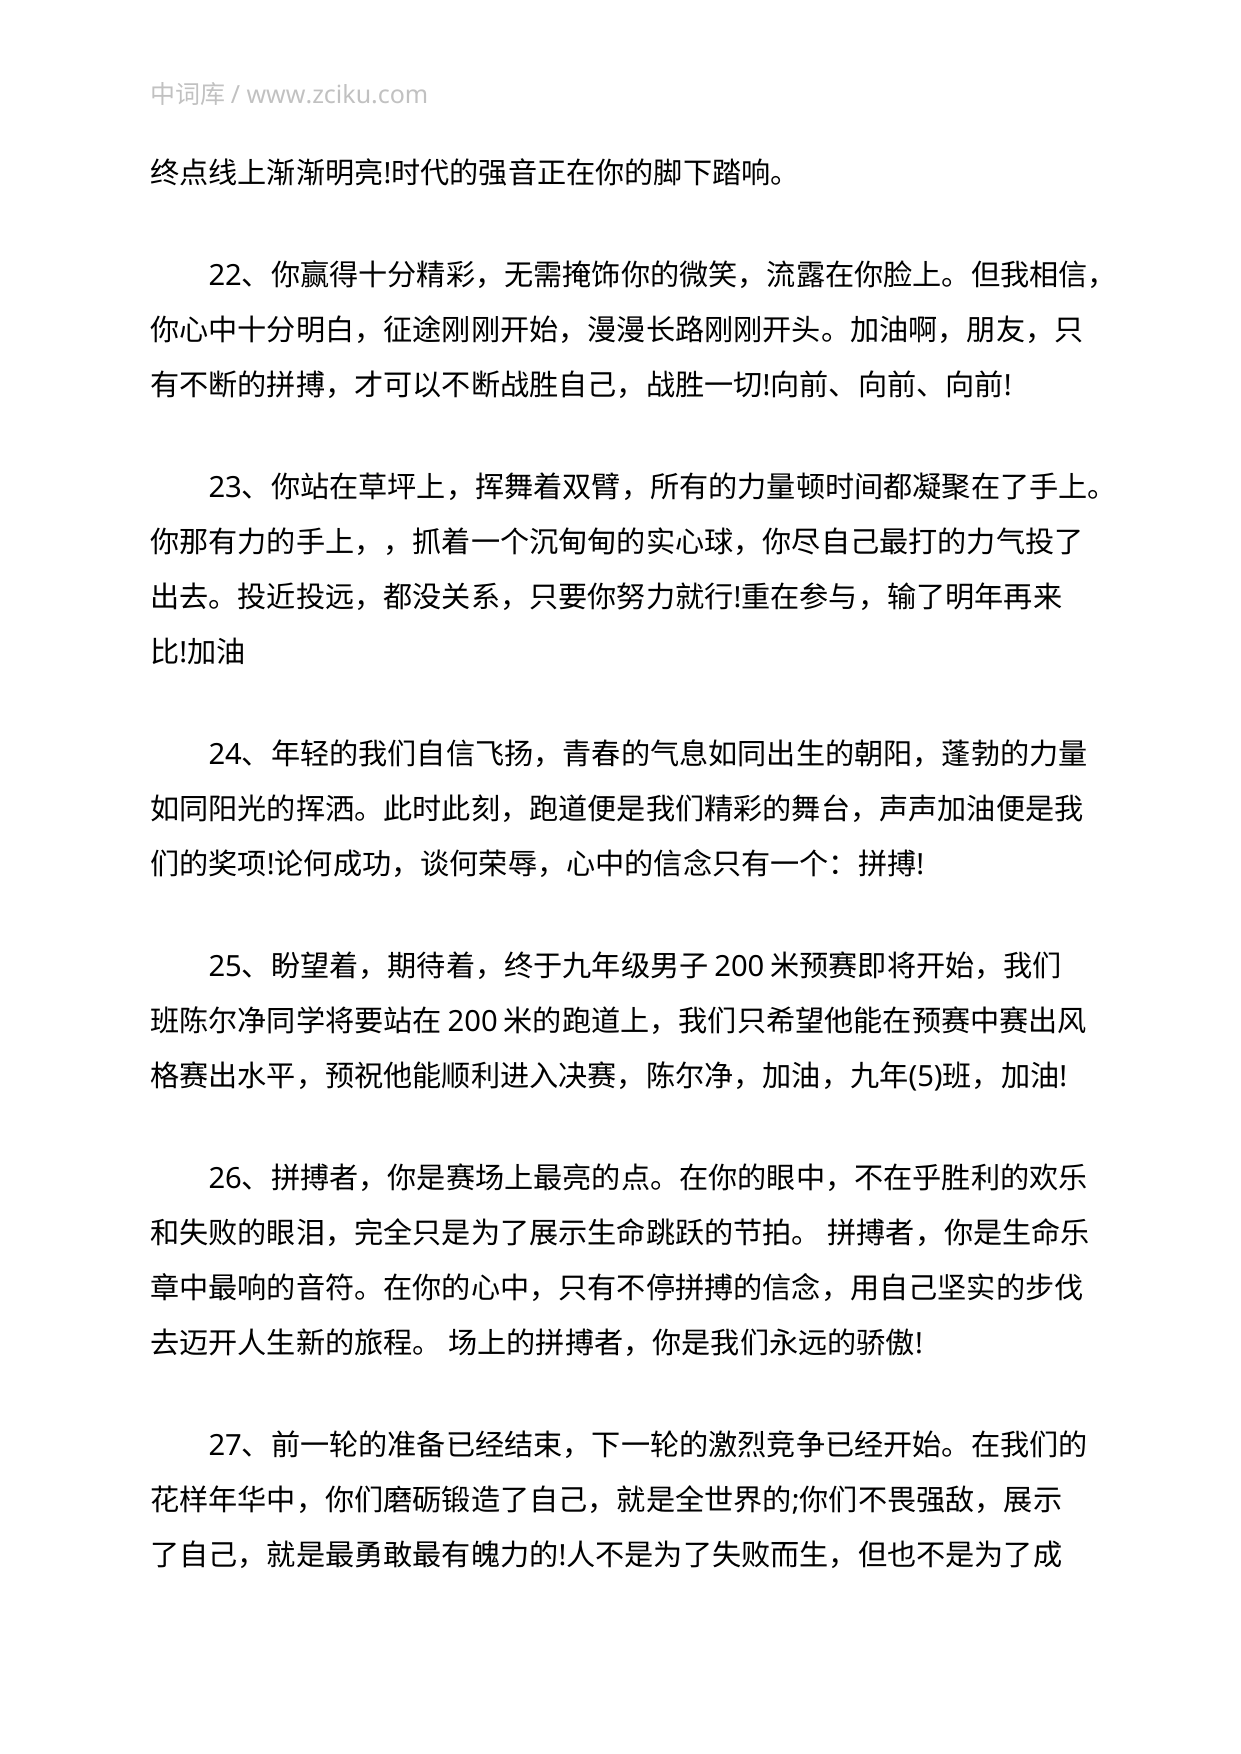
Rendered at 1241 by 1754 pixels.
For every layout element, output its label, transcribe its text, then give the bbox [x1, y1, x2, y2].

text 25、盼望着，期待着，终于九年级男子200米预赛即将开始，我们班陈尔净同学将要站在200米的跑道上，我们只希望他能在预赛中赛出风格赛出水平，预祝他能顺利进入决赛，陈尔净，加油，九年(5)班，加油! [150, 943, 1090, 1095]
text 23、你站在草坪上，挥舞着双臂，所有的力量顿时间都凝聚在了手上。你那有力的手上，，抓着一个沉甸甸的实心球，你尽自己最打的力气投了出去。投近投远，都没关系，只要你努力就行!重在参与，输了明年再来比!加油 [150, 464, 1090, 671]
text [150, 1421, 1090, 1574]
text 24、年轻的我们自信飞扬，青春的气息如同出生的朝阳，蓬勃的力量如同阳光的挥洒。此时此刻，跑道便是我们精彩的舞台，声声加油便是我们的奖项!论何成功，谈何荣辱，心中的信念只有一个：拼搏! [150, 731, 1090, 883]
text 26、拼搏者，你是赛场上最亮的点。在你的眼中，不在乎胜利的欢乐和失败的眼泪，完全只是为了展示生命跳跃的节拍。 拼搏者，你是生命乐章中最响的音符。在你的心中，只有不停拼搏的信念，用自己坚实的步伐去迈开人生新的旅程。 场上的拼搏者，你是我们永远的骄傲! [150, 1154, 1090, 1362]
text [150, 150, 1090, 192]
text 22、你赢得十分精彩，无需掩饰你的微笑，流露在你脸上。但我相信，你心中十分明白，征途刚刚开始，漫漫长路刚刚开头。加油啊，朋友，只有不断的拼搏，才可以不断战胜自己，战胜一切!向前、向前、向前! [150, 252, 1090, 404]
